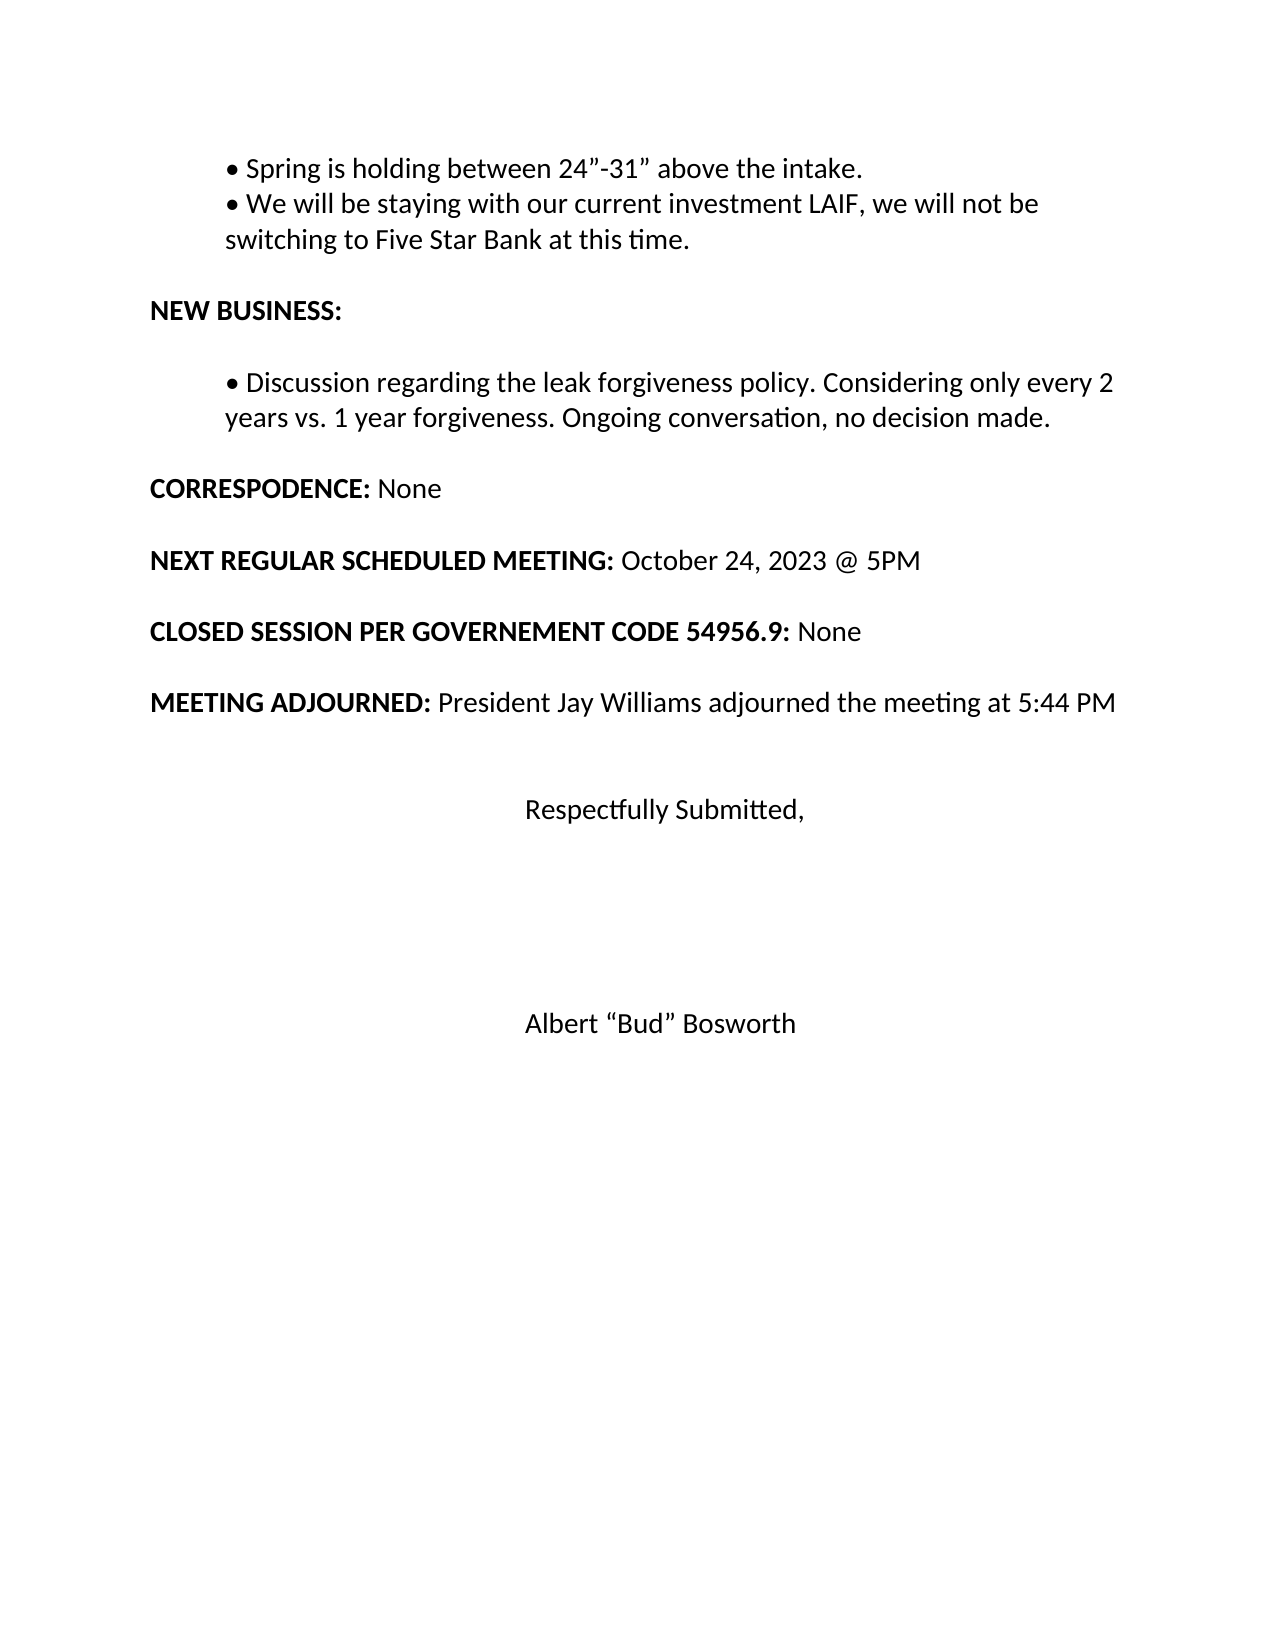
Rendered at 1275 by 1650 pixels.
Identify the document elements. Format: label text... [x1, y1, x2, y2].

text NEW BUSINESS: [150, 292, 1125, 328]
text Albert “Bud” Bosworth [150, 1005, 1125, 1041]
text Respectfully Submitted, [150, 791, 1125, 827]
text MEETING ADJOURNED: President Jay Williams adjourned the meeting at 5:44 PM [150, 684, 1125, 720]
text CLOSED SESSION PER GOVERNEMENT CODE 54956.9: None [150, 613, 1125, 649]
text NEXT REGULAR SCHEDULED MEETING: October 24, 2023 @ 5PM [150, 542, 1125, 577]
text • We will be staying with our current investment LAIF, we will not be switching to Five Star Bank at this time. [225, 186, 1125, 257]
text CORRESPODENCE: None [150, 471, 1125, 506]
text • Discussion regarding the leak forgiveness policy. Considering only every 2 years vs. 1 year forgiveness. Ongoing conversation, no decision made. [225, 364, 1125, 435]
text • Spring is holding between 24”-31” above the intake. [225, 150, 1125, 186]
